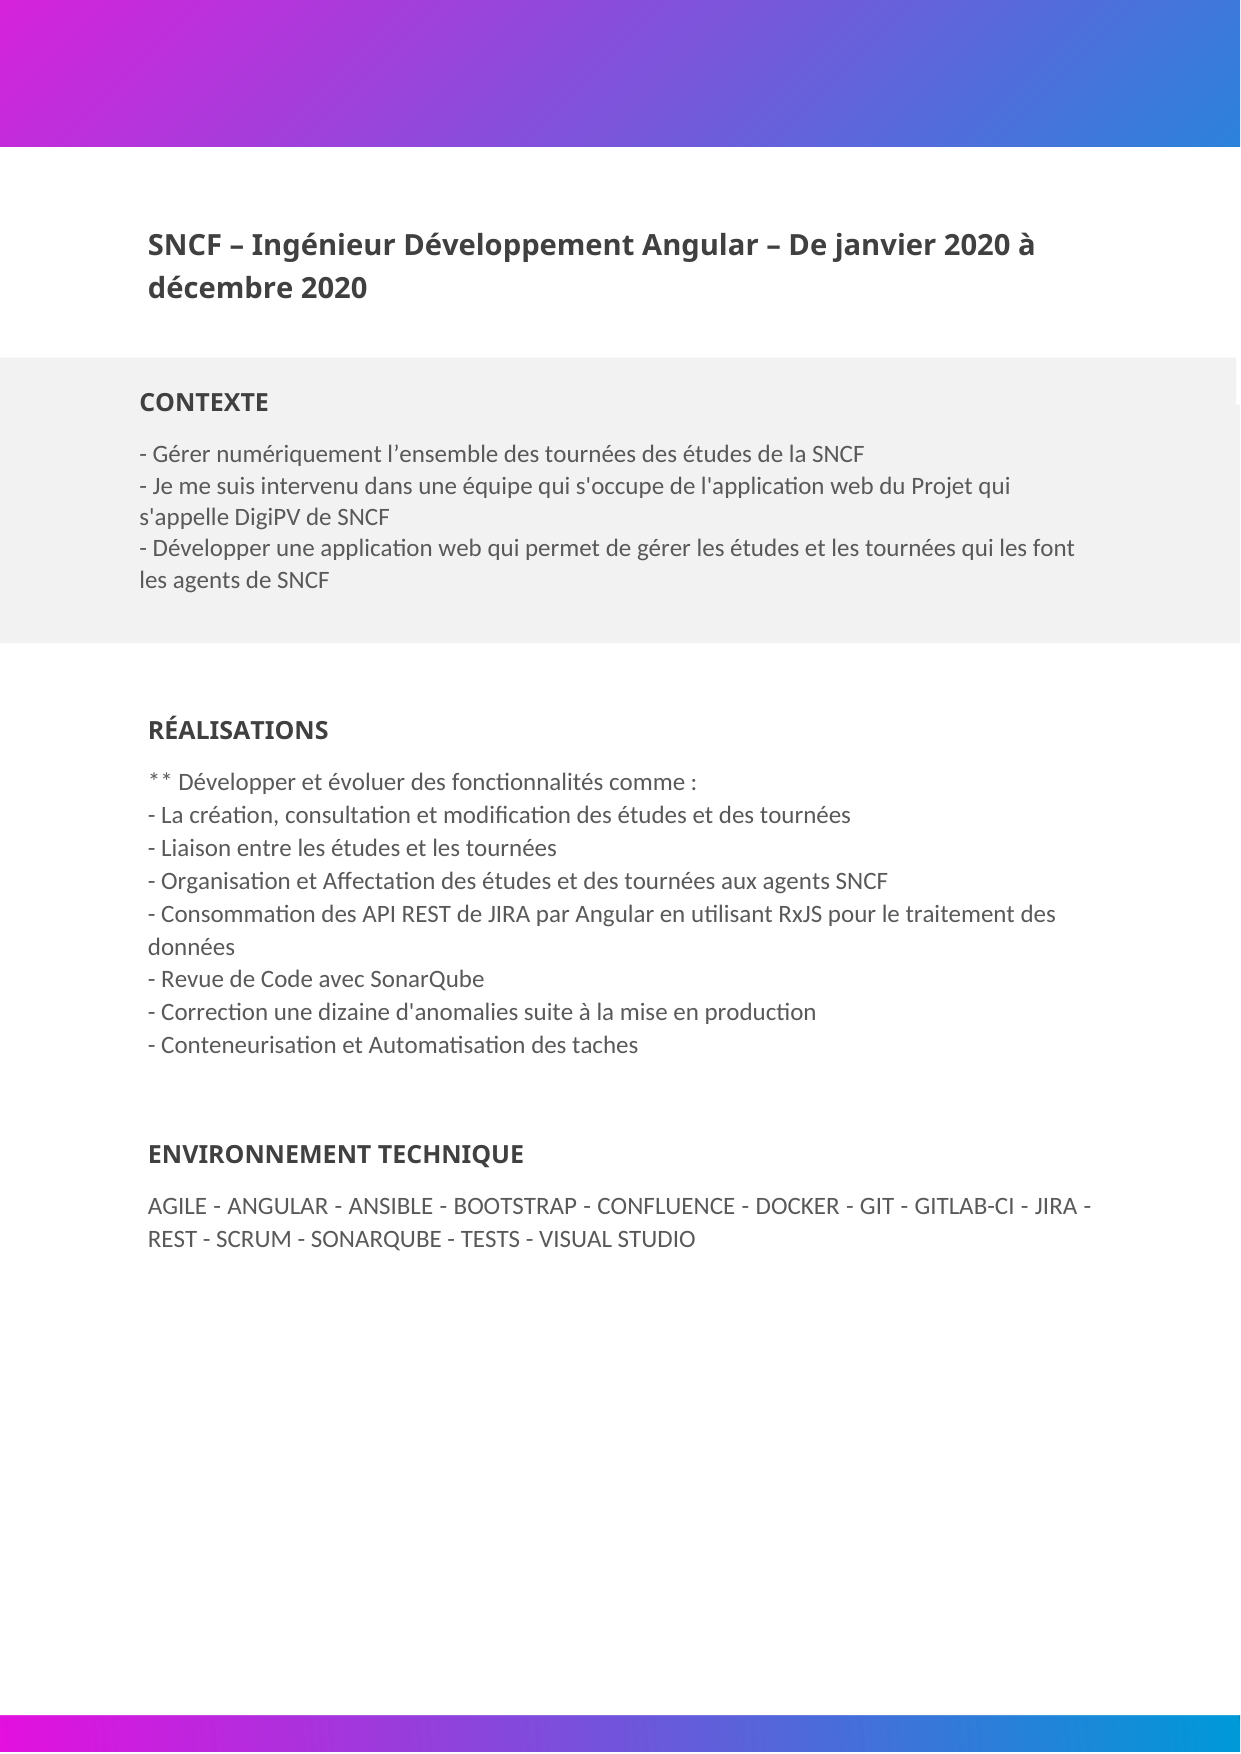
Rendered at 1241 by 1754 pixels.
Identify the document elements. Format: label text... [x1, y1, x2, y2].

text AGILE - ANGULAR - ANSIBLE - BOOTSTRAP - CONFLUENCE - DOCKER - GIT - GITLAB-CI - JIRA - REST - SCRUM - SONARQUBE - TESTS - VISUAL STUDIO [148, 1190, 1093, 1253]
text SNCF – Ingénieur Développement Angular – De janvier 2020 à décembre 2020 [148, 225, 1093, 307]
text ** Développer et évoluer des fonctionnalités comme : - La création, consultation et modification des études et des tournées - Liaison entre les études et les tournées - Organisation et Affectation des études et des tournées aux agents SNCF - Consommation des API REST de JIRA par Angular en utilisant RxJS pour le traitement des données - Revue de Code avec SonarQube - Correction une dizaine d'anomalies suite à la mise en production - Conteneurisation et Automatisation des taches [148, 766, 1093, 1060]
picture [0, 1714, 1241, 1752]
text RÉALISATIONS [148, 713, 1093, 747]
text ENVIRONNEMENT TECHNIQUE [148, 1136, 1093, 1171]
